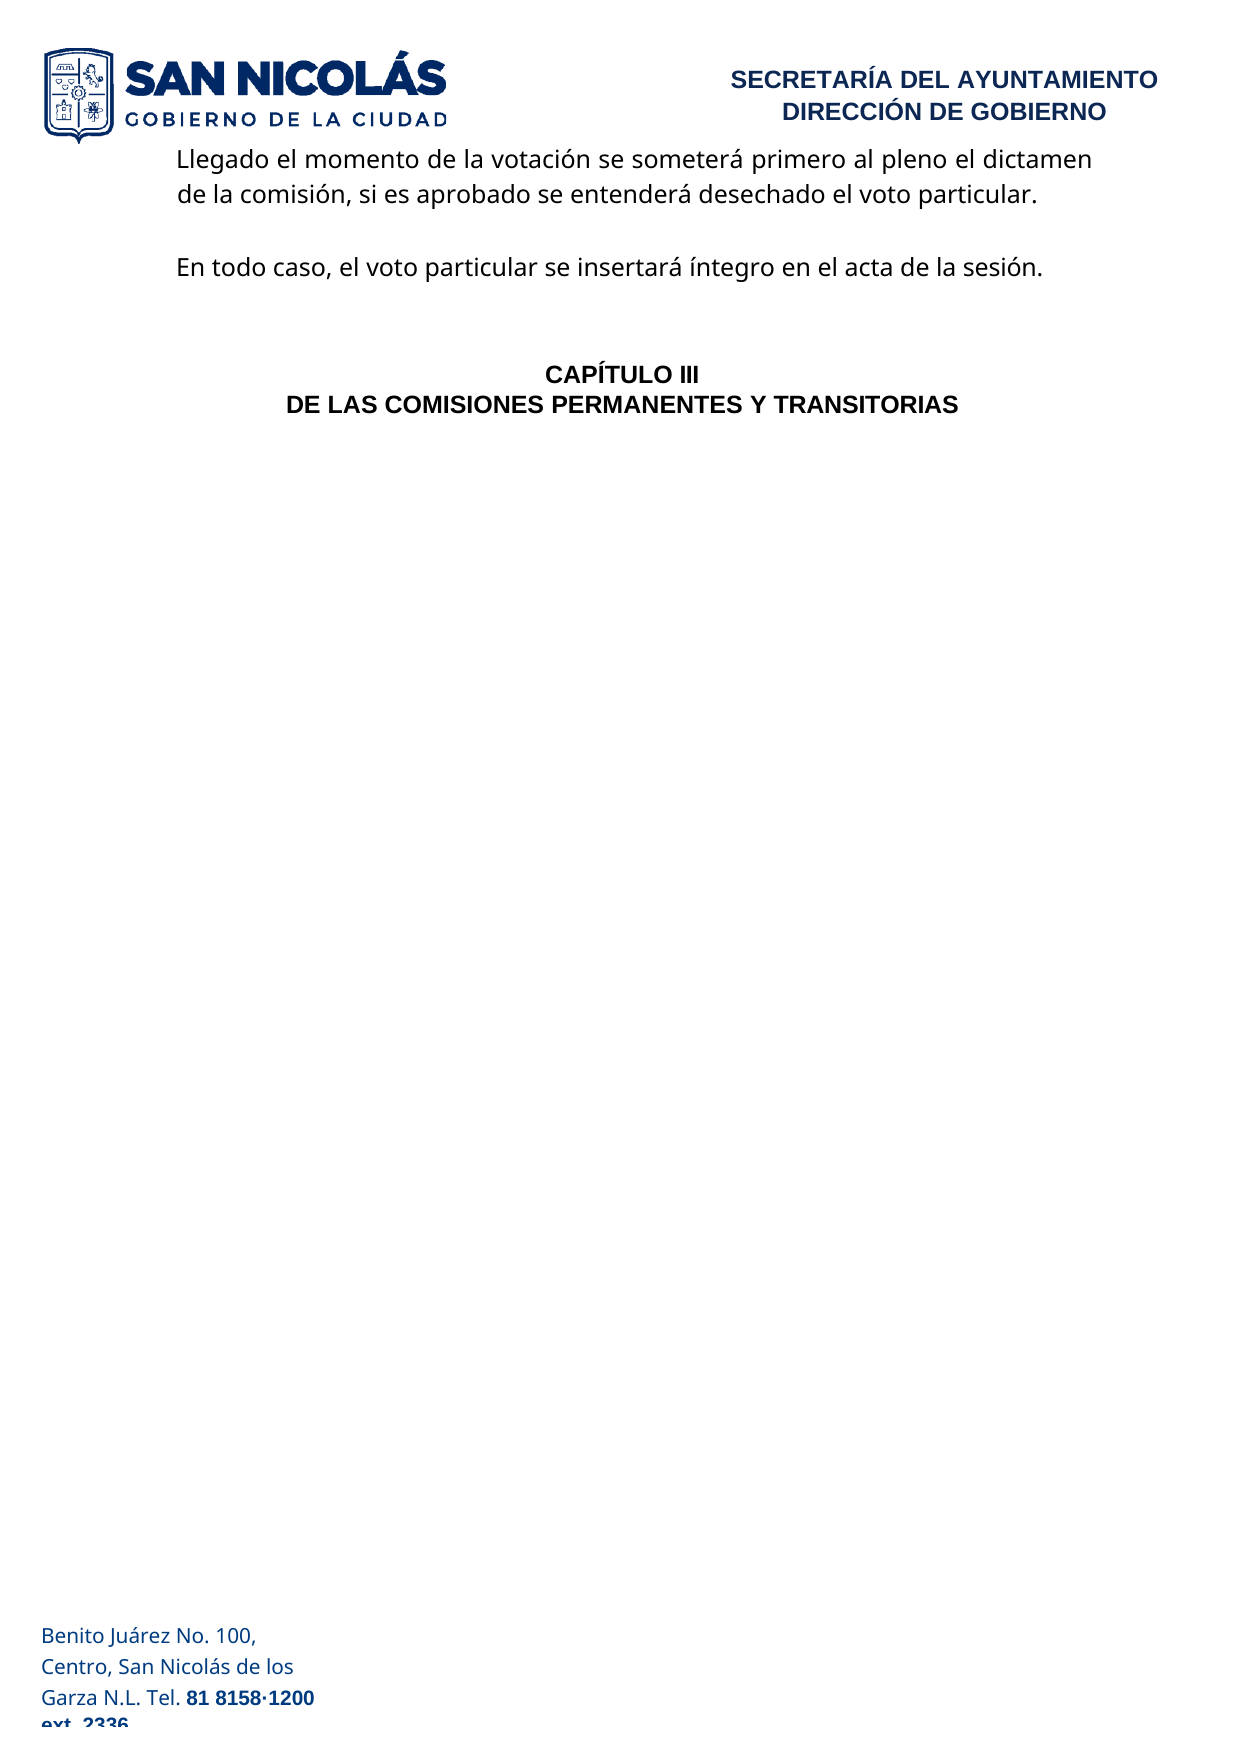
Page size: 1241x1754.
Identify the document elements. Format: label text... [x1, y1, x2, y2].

text Llegado el momento de la votación se someterá primero al pleno el dictamen de la comisión, si es aprobado se entenderá desechado el voto particular. [176, 142, 1092, 211]
text DE LAS COMISIONES PERMANENTES Y TRANSITORIAS [276, 389, 968, 418]
picture [44, 48, 447, 144]
text En todo caso, el voto particular se insertará íntegro en el acta de la sesión. [176, 250, 1122, 284]
text CAPÍTULO III [324, 359, 920, 388]
